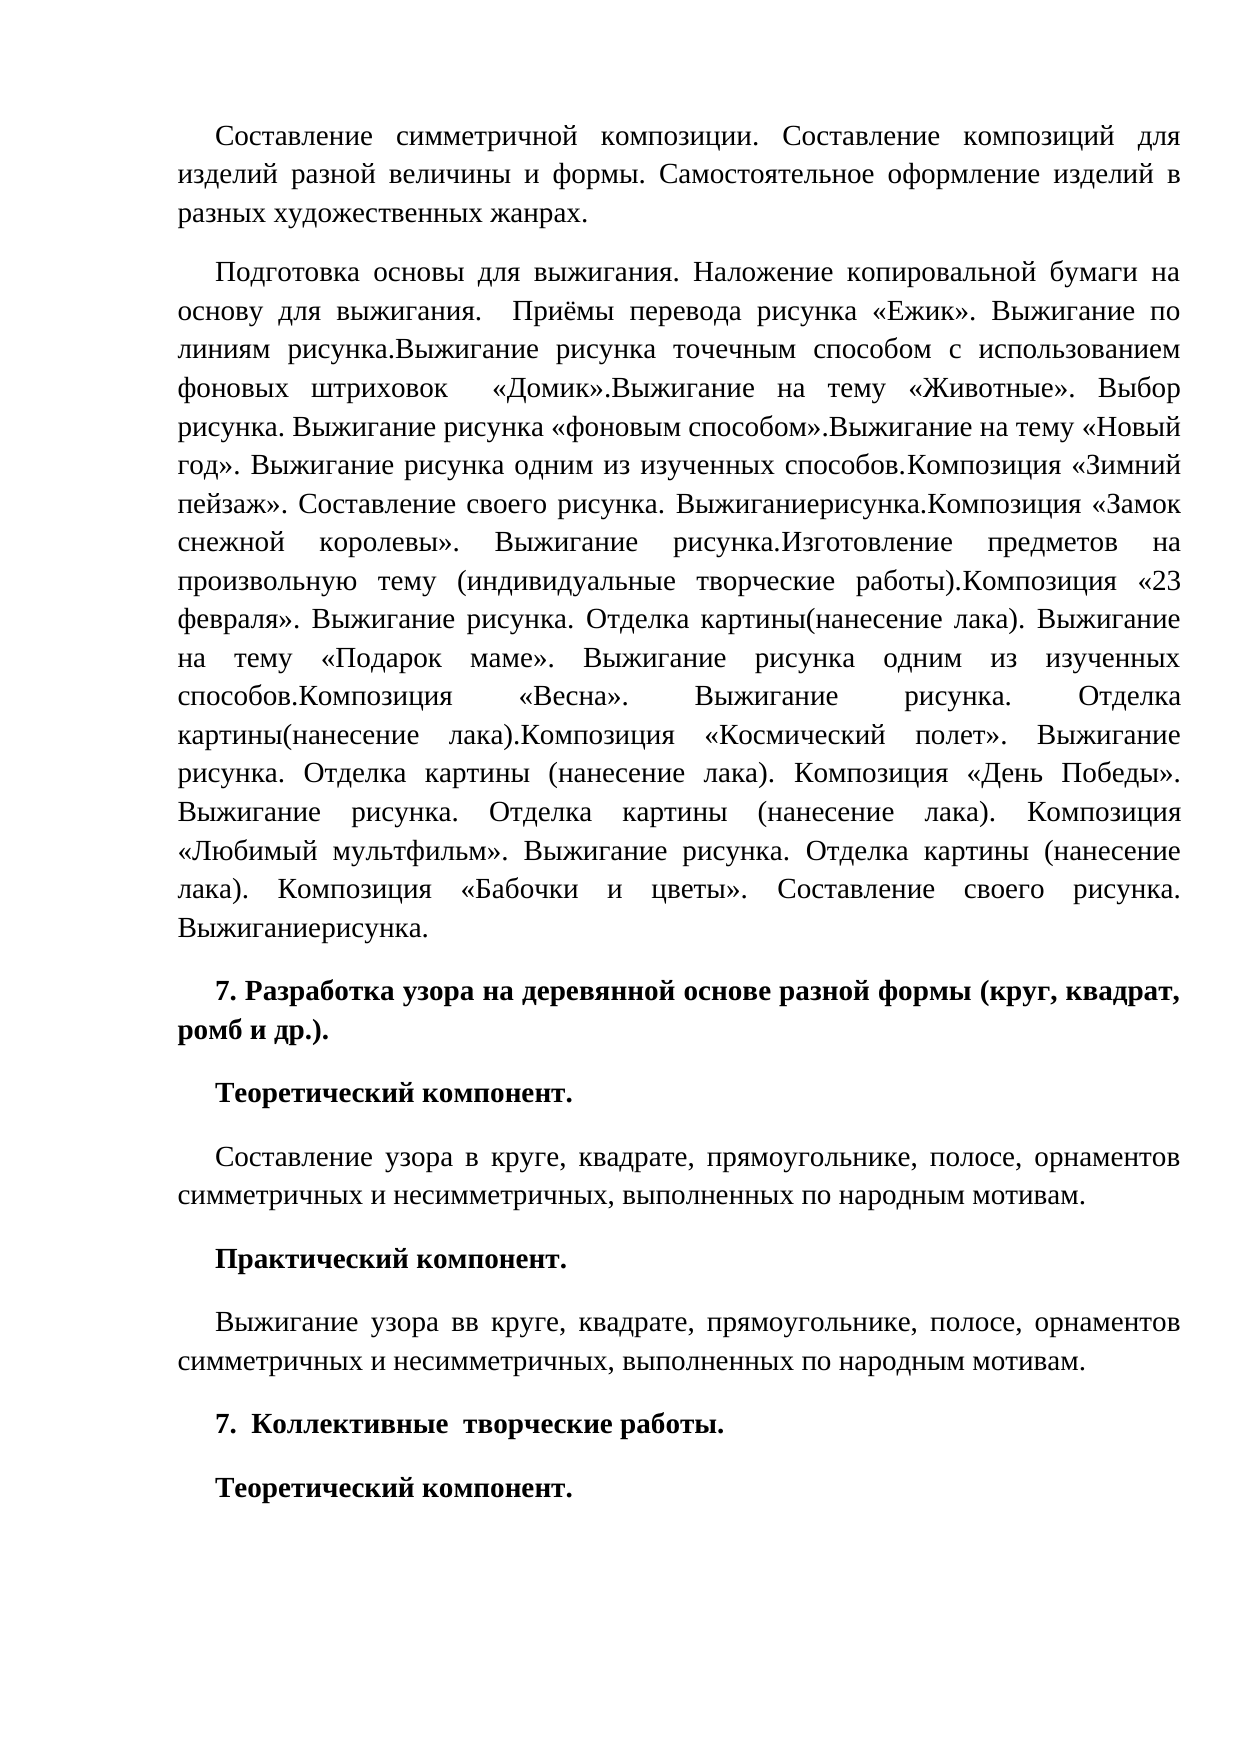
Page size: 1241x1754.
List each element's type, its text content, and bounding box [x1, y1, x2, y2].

text Составление симметричной композиции. Составление композиций для изделий разной величины и формы. Самостоятельное оформление изделий в разных художественных жанрах. [177, 118, 1181, 229]
text 7. Разработка узора на деревянной основе разной формы (круг, квадрат, ромб и др.). [177, 973, 1181, 1045]
text Теоретический компонент. [177, 1470, 1181, 1504]
list Коллективные творческие работы. [177, 1407, 1181, 1440]
text Составление узора в круге, квадрате, прямоугольнике, полосе, орнаментов симметричных и несимметричных, выполненных по народным мотивам. [177, 1139, 1181, 1211]
text Подготовка основы для выжигания. Наложение копировальной бумаги на основу для выжигания. Приёмы перевода рисунка «Ежик». Выжигание по линиям рисунка.Выжигание рисунка точечным способом с использованием фоновых штриховок «Домик».Выжигание на тему «Животные». Выбор рисунка. Выжигание рисунка «фоновым способом».Выжигание на тему «Новый год». Выжигание рисунка одним из изученных способов.Композиция «Зимний пейзаж». Составление своего рисунка. Выжиганиерисунка.Композиция «Замок снежной королевы». Выжигание рисунка.Изготовление предметов на произвольную тему (индивидуальные творческие работы).Композиция «23 февраля». Выжигание рисунка. Отделка картины(нанесение лака). Выжигание на тему «Подарок маме». Выжигание рисунка одним из изученных способов.Композиция «Весна». Выжигание рисунка. Отделка картины(нанесение лака).Композиция «Космический полет». Выжигание рисунка. Отделка картины (нанесение лака). Композиция «День Победы». Выжигание рисунка. Отделка картины (нанесение лака). Композиция «Любимый мультфильм». Выжигание рисунка. Отделка картины (нанесение лака). Композиция «Бабочки и цветы». Составление своего рисунка. Выжиганиерисунка. [177, 254, 1181, 943]
text Теоретический компонент. [177, 1075, 1181, 1109]
text Практический компонент. [177, 1241, 1181, 1274]
text Выжигание узора вв круге, квадрате, прямоугольнике, полосе, орнаментов симметричных и несимметричных, выполненных по народным мотивам. [177, 1304, 1181, 1377]
